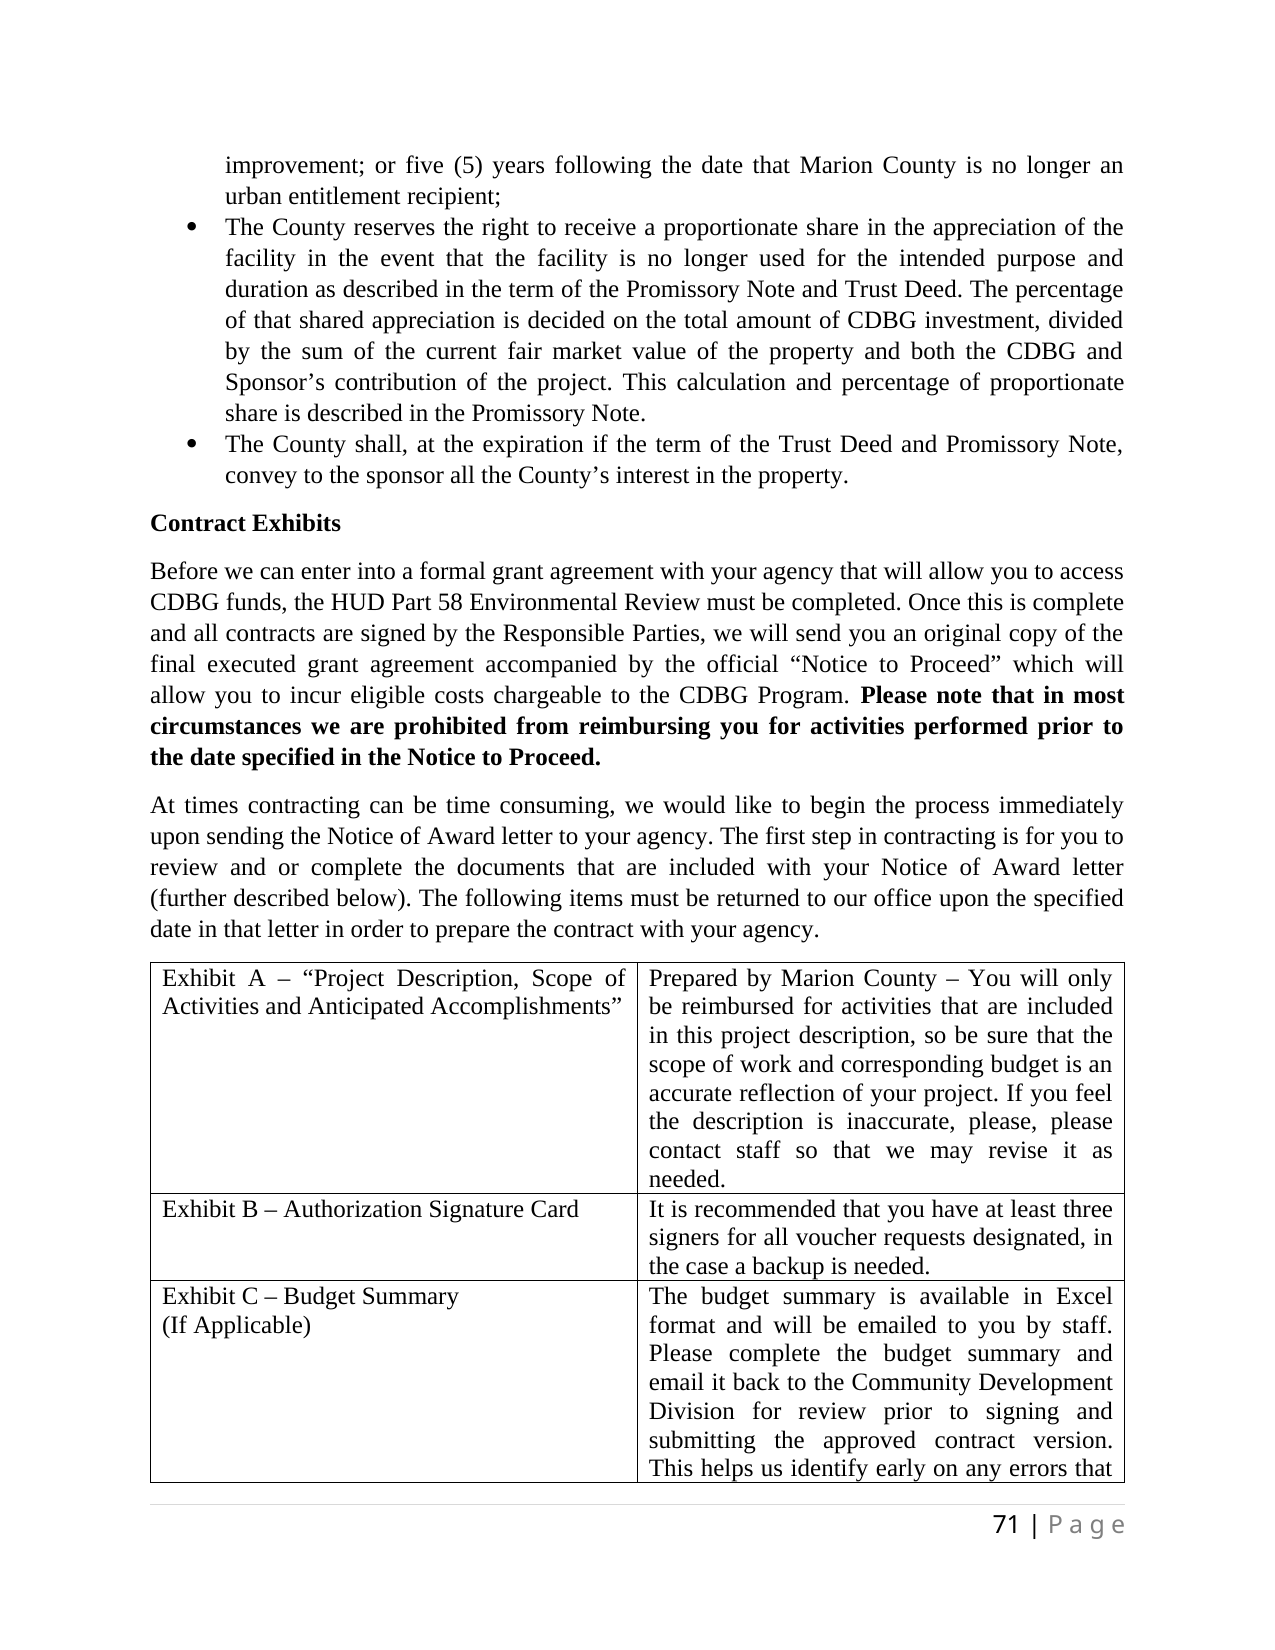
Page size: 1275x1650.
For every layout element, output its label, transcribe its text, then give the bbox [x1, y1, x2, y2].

table_header Exhibit A – “Project Description, Scope of Activities and Anticipated Accomplishments” [151, 963, 637, 1193]
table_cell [151, 1281, 637, 1482]
table_cell Exhibit B – Authorization Signature Card [151, 1194, 637, 1280]
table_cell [638, 1281, 1124, 1482]
table_cell It is recommended that you have at least three signers for all voucher requests designated, in the case a backup is needed. [638, 1194, 1124, 1280]
list The County reserves the right to receive a proportionate share in the appreciation of the facility in the event that the facility is no longer used for the intended purpose and duration as described in the term of the Promissory Note and Trust Deed. The percentage of that shared appreciation is decided on the total amount of CDBG investment, divided by the sum of the current fair market value of the property and both the CDBG and Sponsor’s contribution of the project. This calculation and percentage of proportionate share is described in the Promissory Note. [187, 212, 1125, 427]
text Before we can enter into a formal grant agreement with your agency that will allow you to access CDBG funds, the HUD Part 58 Environmental Review must be completed. Once this is complete and all contracts are signed by the Responsible Parties, we will send you an original copy of the final executed grant agreement accompanied by the official “Notice to Proceed” which will allow you to incur eligible costs chargeable to the CDBG Program. Please note that in most circumstances we are prohibited from reimbursing you for activities performed prior to the date specified in the Notice to Proceed. [150, 556, 1125, 771]
table_header Prepared by Marion County – You will only be reimbursed for activities that are included in this project description, so be sure that the scope of work and corresponding budget is an accurate reflection of your project. If you feel the description is inaccurate, please, please contact staff so that we may revise it as needed. [638, 963, 1124, 1193]
text Contract Exhibits [150, 508, 1125, 537]
text At times contracting can be time consuming, we would like to begin the process immediately upon sending the Notice of Award letter to your agency. The first step in contracting is for you to review and or complete the documents that are included with your Notice of Award letter (further described below). The following items must be returned to our office upon the specified date in that letter in order to prepare the contract with your agency. [150, 790, 1125, 943]
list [187, 150, 1125, 210]
list The County shall, at the expiration if the term of the Trust Deed and Promissory Note, convey to the sponsor all the County’s interest in the property. [187, 429, 1125, 489]
